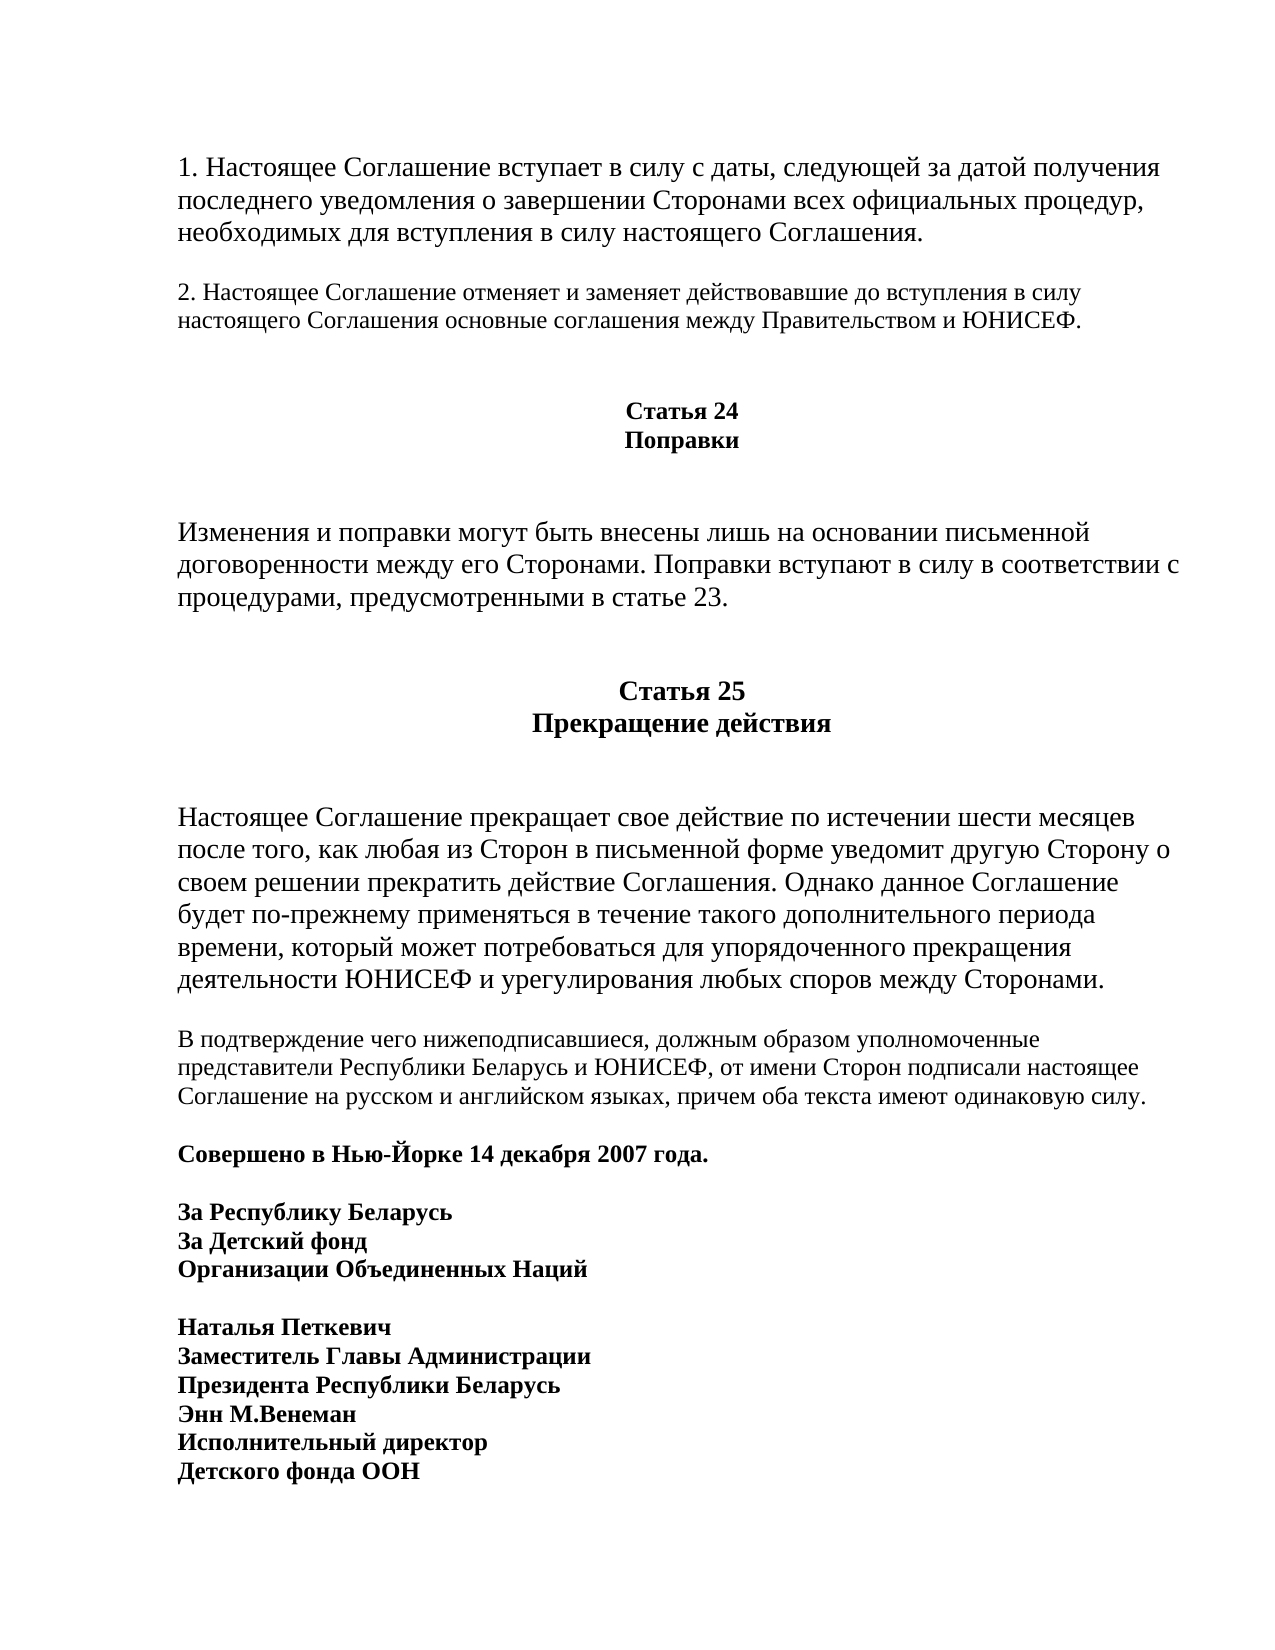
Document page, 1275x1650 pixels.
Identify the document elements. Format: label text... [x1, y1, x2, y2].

text Статья 24 Поправки [177, 363, 1186, 453]
text Совершено в Нью-Йорке 14 декабря 2007 года. [177, 1139, 1186, 1168]
text 2. Настоящее Соглашение отменяет и заменяет действовавшие до вступления в силу настоящего Соглашения основные соглашения между Правительством и ЮНИСЕФ. [177, 277, 1186, 334]
text Изменения и поправки могут быть внесены лишь на основании письменной договоренности между его Сторонами. Поправки вступают в силу в соответствии с процедурами, предусмотренными в статье 23. [177, 483, 1186, 612]
text Настоящее Соглашение прекращает свое действие по истечении шести месяцев после того, как любая из Сторон в письменной форме уведомит другую Сторону о своем решении прекратить действие Соглашения. Однако данное Соглашение будет по-прежнему применяться в течение такого дополнительного периода времени, который может потребоваться для упорядоченного прекращения деятельности ЮНИСЕФ и урегулирования любых споров между Сторонами. [177, 768, 1186, 994]
text Статья 25 Прекращение действия [177, 641, 1186, 738]
text За Республику Беларусь За Детский фонд Организации Объединенных Наций [177, 1197, 1186, 1283]
text Наталья Петкевич Заместитель Главы Администрации Президента Республики Беларусь Энн М.Венеман Исполнительный директор Детского фонда ООН [177, 1312, 1186, 1485]
text В подтверждение чего нижеподписавшиеся, должным образом уполномоченные представители Республики Беларусь и ЮНИСЕФ, от имени Сторон подписали настоящее Соглашение на русском и английском языках, причем оба текста имеют одинаковую силу. [177, 1024, 1186, 1110]
text 1. Настоящее Соглашение вступает в силу с даты, следующей за датой получения последнего уведомления о завершении Сторонами всех официальных процедур, необходимых для вступления в силу настоящего Соглашения. [177, 118, 1186, 248]
